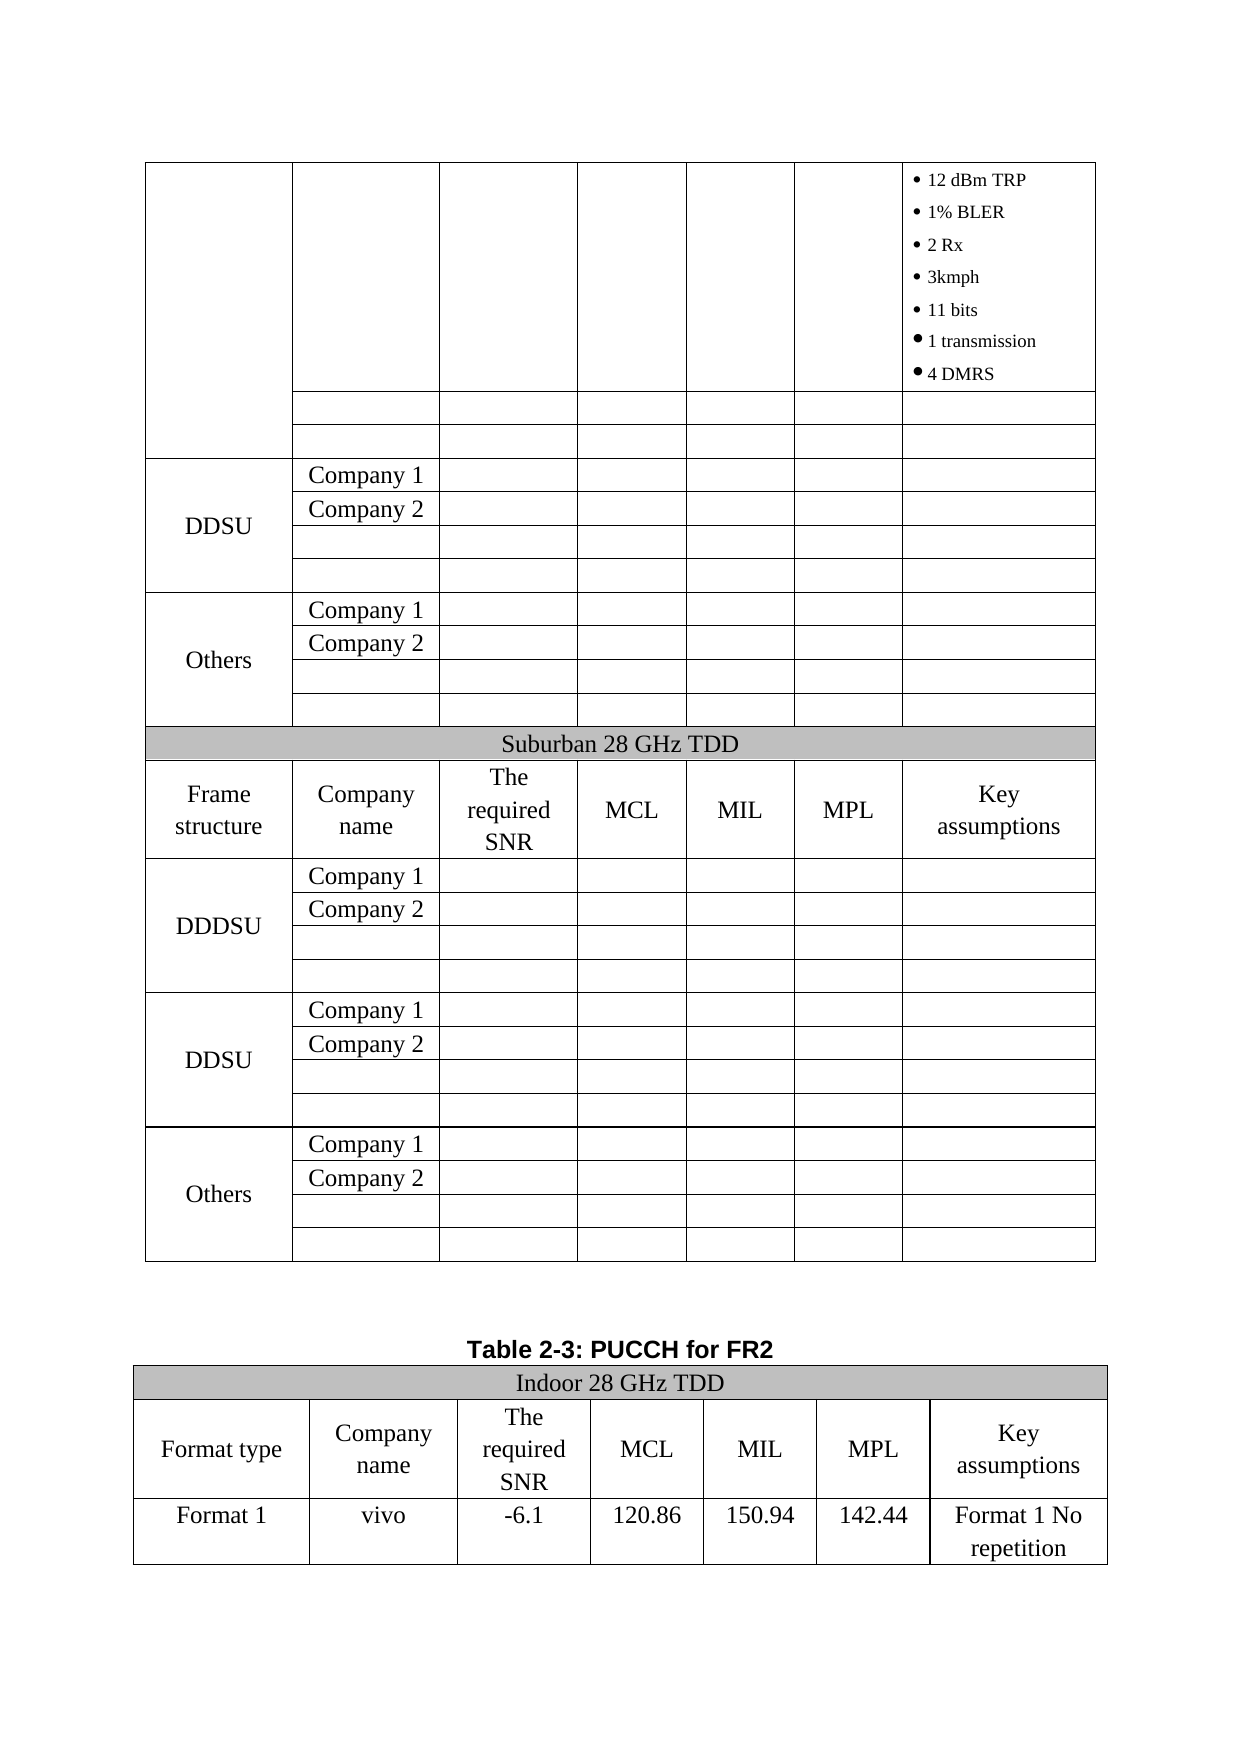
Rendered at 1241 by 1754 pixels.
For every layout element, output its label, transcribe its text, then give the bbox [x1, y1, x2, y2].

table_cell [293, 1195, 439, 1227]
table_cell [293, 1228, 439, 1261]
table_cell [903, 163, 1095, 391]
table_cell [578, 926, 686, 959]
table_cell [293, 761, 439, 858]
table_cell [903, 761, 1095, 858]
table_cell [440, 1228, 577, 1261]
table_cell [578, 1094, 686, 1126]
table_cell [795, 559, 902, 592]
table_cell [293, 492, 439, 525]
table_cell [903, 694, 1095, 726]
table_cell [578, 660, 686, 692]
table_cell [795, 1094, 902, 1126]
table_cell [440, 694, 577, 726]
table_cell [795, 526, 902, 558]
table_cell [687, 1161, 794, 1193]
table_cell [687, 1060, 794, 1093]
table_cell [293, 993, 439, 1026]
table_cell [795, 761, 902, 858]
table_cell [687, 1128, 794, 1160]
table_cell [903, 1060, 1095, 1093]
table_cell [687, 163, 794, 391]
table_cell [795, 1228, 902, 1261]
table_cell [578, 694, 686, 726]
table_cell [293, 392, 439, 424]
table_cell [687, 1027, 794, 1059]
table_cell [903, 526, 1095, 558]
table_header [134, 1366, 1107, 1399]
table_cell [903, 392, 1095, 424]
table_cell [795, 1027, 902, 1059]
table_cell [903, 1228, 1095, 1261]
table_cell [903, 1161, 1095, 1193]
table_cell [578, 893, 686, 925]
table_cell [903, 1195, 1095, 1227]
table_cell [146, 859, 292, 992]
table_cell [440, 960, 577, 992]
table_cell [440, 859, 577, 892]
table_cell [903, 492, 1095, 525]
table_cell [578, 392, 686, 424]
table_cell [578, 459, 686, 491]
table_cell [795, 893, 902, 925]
text Table 2-3: PUCCH for FR2 [187, 1333, 1053, 1365]
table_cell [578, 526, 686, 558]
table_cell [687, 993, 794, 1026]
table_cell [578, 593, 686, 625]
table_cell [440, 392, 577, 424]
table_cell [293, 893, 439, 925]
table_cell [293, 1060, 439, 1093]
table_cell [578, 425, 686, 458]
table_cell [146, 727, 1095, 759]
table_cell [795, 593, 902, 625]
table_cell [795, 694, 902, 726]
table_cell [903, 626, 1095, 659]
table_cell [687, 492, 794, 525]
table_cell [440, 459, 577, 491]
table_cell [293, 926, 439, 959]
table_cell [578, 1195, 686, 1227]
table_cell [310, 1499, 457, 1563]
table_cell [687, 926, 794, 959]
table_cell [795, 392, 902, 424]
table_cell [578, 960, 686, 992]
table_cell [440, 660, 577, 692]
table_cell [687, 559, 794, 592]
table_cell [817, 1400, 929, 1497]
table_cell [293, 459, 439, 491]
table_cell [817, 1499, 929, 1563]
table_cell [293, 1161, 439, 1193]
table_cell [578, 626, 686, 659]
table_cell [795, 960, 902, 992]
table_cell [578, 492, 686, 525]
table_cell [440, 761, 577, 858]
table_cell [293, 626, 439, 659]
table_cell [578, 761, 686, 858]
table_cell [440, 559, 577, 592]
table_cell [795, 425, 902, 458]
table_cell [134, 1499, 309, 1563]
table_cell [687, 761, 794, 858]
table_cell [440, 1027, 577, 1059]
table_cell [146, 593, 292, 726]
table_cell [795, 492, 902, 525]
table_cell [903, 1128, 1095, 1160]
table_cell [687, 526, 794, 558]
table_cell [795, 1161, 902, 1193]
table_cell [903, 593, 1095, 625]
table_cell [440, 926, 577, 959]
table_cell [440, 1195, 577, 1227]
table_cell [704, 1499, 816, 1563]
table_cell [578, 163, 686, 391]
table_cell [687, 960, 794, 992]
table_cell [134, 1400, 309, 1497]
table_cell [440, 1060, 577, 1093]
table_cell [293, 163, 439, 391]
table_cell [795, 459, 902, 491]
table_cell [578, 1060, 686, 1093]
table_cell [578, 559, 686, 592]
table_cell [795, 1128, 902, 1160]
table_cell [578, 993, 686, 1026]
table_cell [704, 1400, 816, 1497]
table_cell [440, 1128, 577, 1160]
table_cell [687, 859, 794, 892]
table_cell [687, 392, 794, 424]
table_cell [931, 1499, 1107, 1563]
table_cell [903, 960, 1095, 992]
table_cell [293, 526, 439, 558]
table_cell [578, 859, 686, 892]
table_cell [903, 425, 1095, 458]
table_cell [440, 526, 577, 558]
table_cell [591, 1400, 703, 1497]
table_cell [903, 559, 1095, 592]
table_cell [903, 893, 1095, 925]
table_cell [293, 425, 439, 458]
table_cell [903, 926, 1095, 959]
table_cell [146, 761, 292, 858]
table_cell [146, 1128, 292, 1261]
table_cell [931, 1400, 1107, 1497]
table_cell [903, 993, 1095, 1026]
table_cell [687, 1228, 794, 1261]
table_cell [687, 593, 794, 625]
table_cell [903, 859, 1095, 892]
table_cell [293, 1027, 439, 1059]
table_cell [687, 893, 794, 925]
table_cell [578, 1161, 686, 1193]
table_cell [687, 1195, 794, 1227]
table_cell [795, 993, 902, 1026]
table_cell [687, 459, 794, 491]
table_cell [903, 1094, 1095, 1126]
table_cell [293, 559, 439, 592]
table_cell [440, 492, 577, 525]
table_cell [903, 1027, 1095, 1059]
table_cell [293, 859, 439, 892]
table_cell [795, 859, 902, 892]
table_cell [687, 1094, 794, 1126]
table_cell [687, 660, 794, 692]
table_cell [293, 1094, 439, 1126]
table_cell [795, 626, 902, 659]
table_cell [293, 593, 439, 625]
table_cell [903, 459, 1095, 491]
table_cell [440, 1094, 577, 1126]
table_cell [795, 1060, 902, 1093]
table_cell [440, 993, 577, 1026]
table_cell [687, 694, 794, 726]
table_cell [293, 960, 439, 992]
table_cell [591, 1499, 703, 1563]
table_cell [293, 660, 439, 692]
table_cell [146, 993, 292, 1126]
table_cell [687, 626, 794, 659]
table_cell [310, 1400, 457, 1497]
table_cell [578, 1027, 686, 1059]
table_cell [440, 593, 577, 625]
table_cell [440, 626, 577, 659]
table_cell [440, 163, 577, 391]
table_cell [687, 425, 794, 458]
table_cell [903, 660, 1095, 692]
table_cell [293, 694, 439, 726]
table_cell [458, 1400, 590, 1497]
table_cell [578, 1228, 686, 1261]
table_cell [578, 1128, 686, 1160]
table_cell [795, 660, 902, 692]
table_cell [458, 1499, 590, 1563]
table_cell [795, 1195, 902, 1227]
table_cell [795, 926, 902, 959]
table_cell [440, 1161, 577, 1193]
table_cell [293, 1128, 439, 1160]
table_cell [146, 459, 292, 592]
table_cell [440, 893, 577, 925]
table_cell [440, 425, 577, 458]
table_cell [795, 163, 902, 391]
